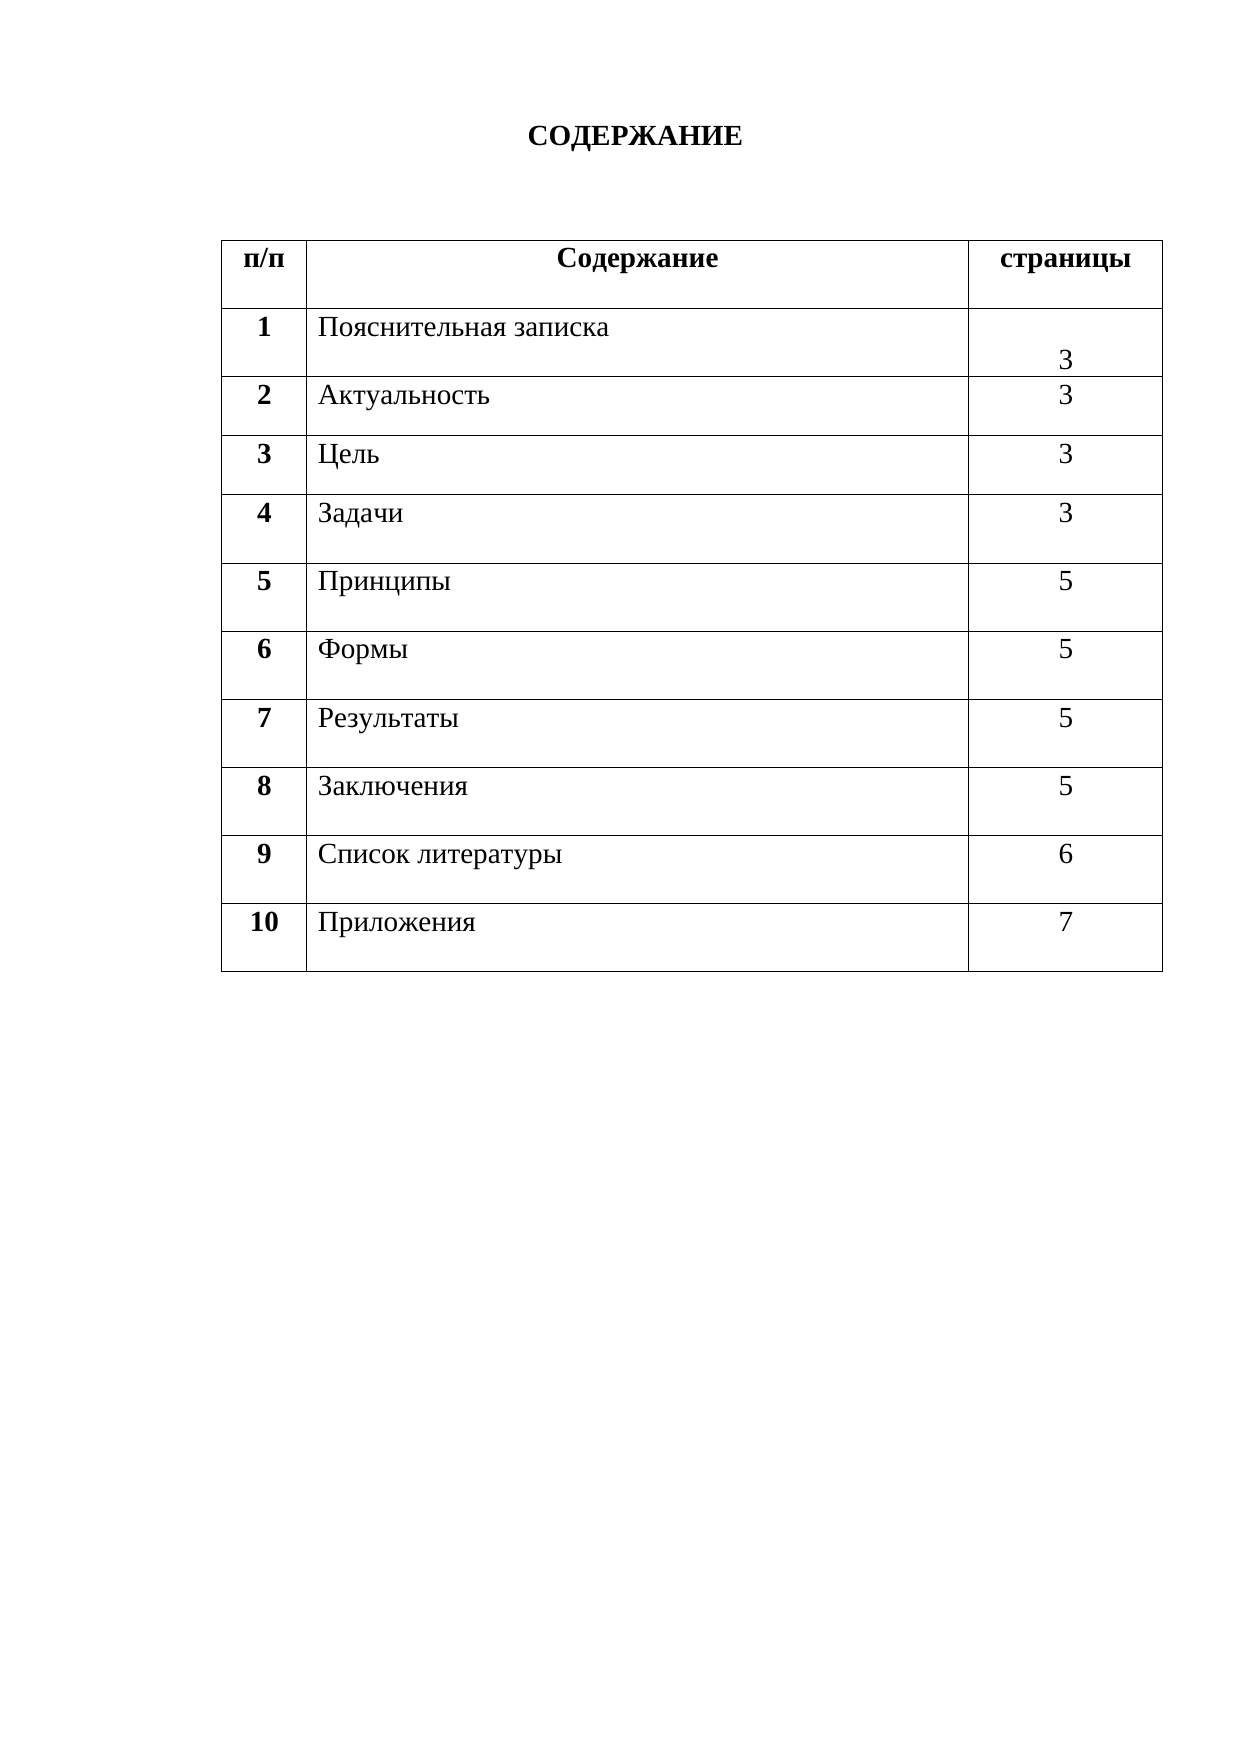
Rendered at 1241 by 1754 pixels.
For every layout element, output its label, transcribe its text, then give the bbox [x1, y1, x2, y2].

table_cell 5 [222, 564, 306, 631]
table_cell 5 [969, 768, 1162, 835]
table_cell Список литературы [307, 836, 968, 903]
table_cell Формы [307, 632, 968, 699]
table_cell 5 [969, 632, 1162, 699]
table_cell Задачи [307, 495, 968, 562]
table_cell Приложения [307, 904, 968, 971]
table_cell Принципы [307, 564, 968, 631]
text СОДЕРЖАНИЕ [177, 118, 1152, 152]
table_cell 3 [969, 436, 1162, 494]
table_cell 3 [969, 495, 1162, 562]
table_cell 9 [222, 836, 306, 903]
table_cell 10 [222, 904, 306, 971]
table_cell 3 [969, 377, 1162, 435]
table_cell Пояснительная записка [307, 309, 968, 376]
table_cell 7 [969, 904, 1162, 971]
table_cell Результаты [307, 700, 968, 767]
table_cell 4 [222, 495, 306, 562]
table_cell 5 [969, 564, 1162, 631]
table_cell Актуальность [307, 377, 968, 435]
table_cell Заключения [307, 768, 968, 835]
table_header Содержание [307, 241, 968, 308]
table_cell 3 [222, 436, 306, 494]
table_cell 1 [222, 309, 306, 376]
table_header страницы [969, 241, 1162, 308]
table_cell 8 [222, 768, 306, 835]
table_cell 3 [969, 309, 1162, 376]
table_cell 7 [222, 700, 306, 767]
table_cell 5 [969, 700, 1162, 767]
table_cell Цель [307, 436, 968, 494]
table_header п/п [222, 241, 306, 308]
table_cell 6 [222, 632, 306, 699]
table_cell 6 [969, 836, 1162, 903]
table_cell 2 [222, 377, 306, 435]
